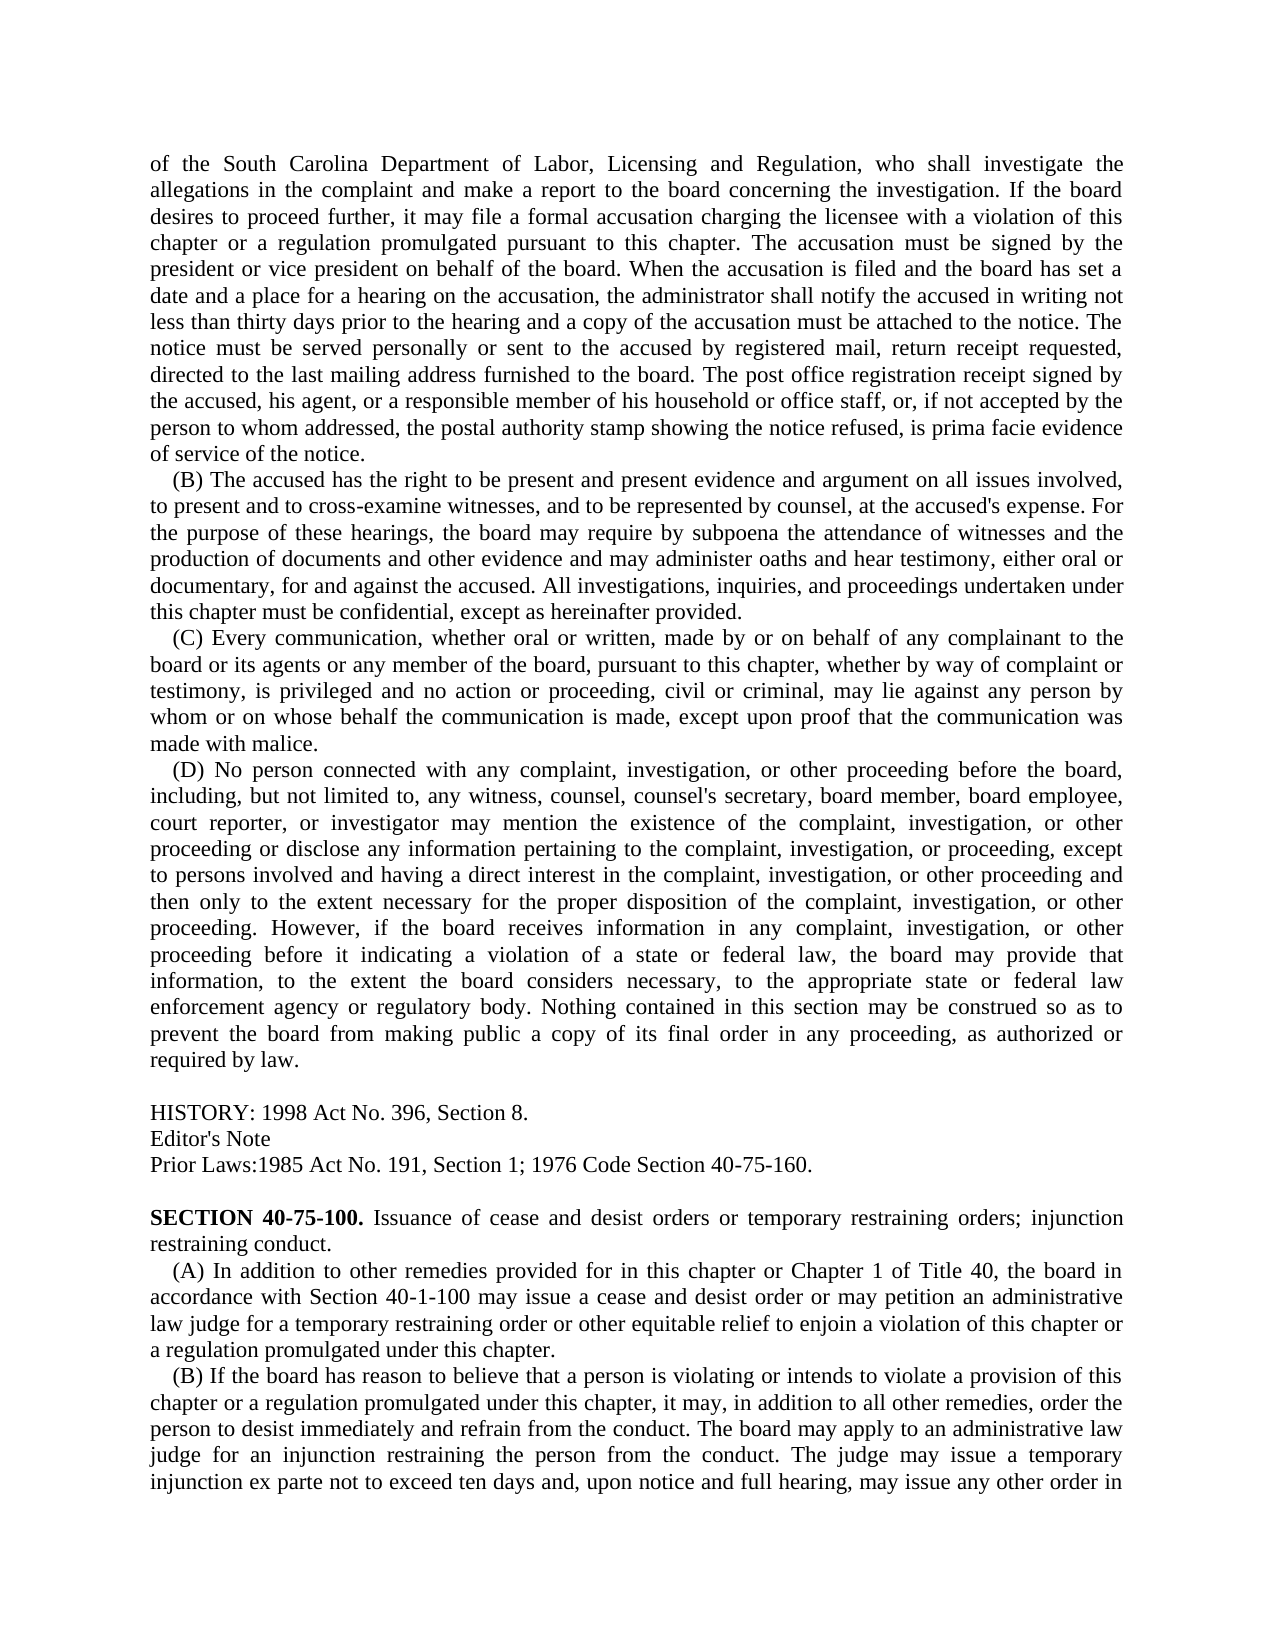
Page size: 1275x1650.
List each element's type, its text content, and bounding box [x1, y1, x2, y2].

text Prior Laws:1985 Act No. 191, Section 1; 1976 Code Section 40-75-160. [150, 1151, 1125, 1178]
text (D) No person connected with any complaint, investigation, or other proceeding before the board, including, but not limited to, any witness, counsel, counsel's secretary, board member, board employee, court reporter, or investigator may mention the existence of the complaint, investigation, or other proceeding or disclose any information pertaining to the complaint, investigation, or proceeding, except to persons involved and having a direct interest in the complaint, investigation, or other proceeding and then only to the extent necessary for the proper disposition of the complaint, investigation, or other proceeding. However, if the board receives information in any complaint, investigation, or other proceeding before it indicating a violation of a state or federal law, the board may provide that information, to the extent the board considers necessary, to the appropriate state or federal law enforcement agency or regulatory body. Nothing contained in this section may be construed so as to prevent the board from making public a copy of its final order in any proceeding, as authorized or required by law. [150, 756, 1125, 1072]
text Editor's Note [150, 1125, 1125, 1151]
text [150, 150, 1125, 466]
text (A) In addition to other remedies provided for in this chapter or Chapter 1 of Title 40, the board in accordance with Section 40-1-100 may issue a cease and desist order or may petition an administrative law judge for a temporary restraining order or other equitable relief to enjoin a violation of this chapter or a regulation promulgated under this chapter. [150, 1257, 1125, 1362]
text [150, 1362, 1125, 1494]
text SECTION 40-75-100. Issuance of cease and desist orders or temporary restraining orders; injunction restraining conduct. [150, 1204, 1125, 1257]
text (C) Every communication, whether oral or written, made by or on behalf of any complainant to the board or its agents or any member of the board, pursuant to this chapter, whether by way of complaint or testimony, is privileged and no action or proceeding, civil or criminal, may lie against any person by whom or on whose behalf the communication is made, except upon proof that the communication was made with malice. [150, 624, 1125, 756]
text HISTORY: 1998 Act No. 396, Section 8. [150, 1099, 1125, 1125]
text (B) The accused has the right to be present and present evidence and argument on all issues involved, to present and to cross-examine witnesses, and to be represented by counsel, at the accused's expense. For the purpose of these hearings, the board may require by subpoena the attendance of witnesses and the production of documents and other evidence and may administer oaths and hear testimony, either oral or documentary, for and against the accused. All investigations, inquiries, and proceedings undertaken under this chapter must be confidential, except as hereinafter provided. [150, 466, 1125, 624]
